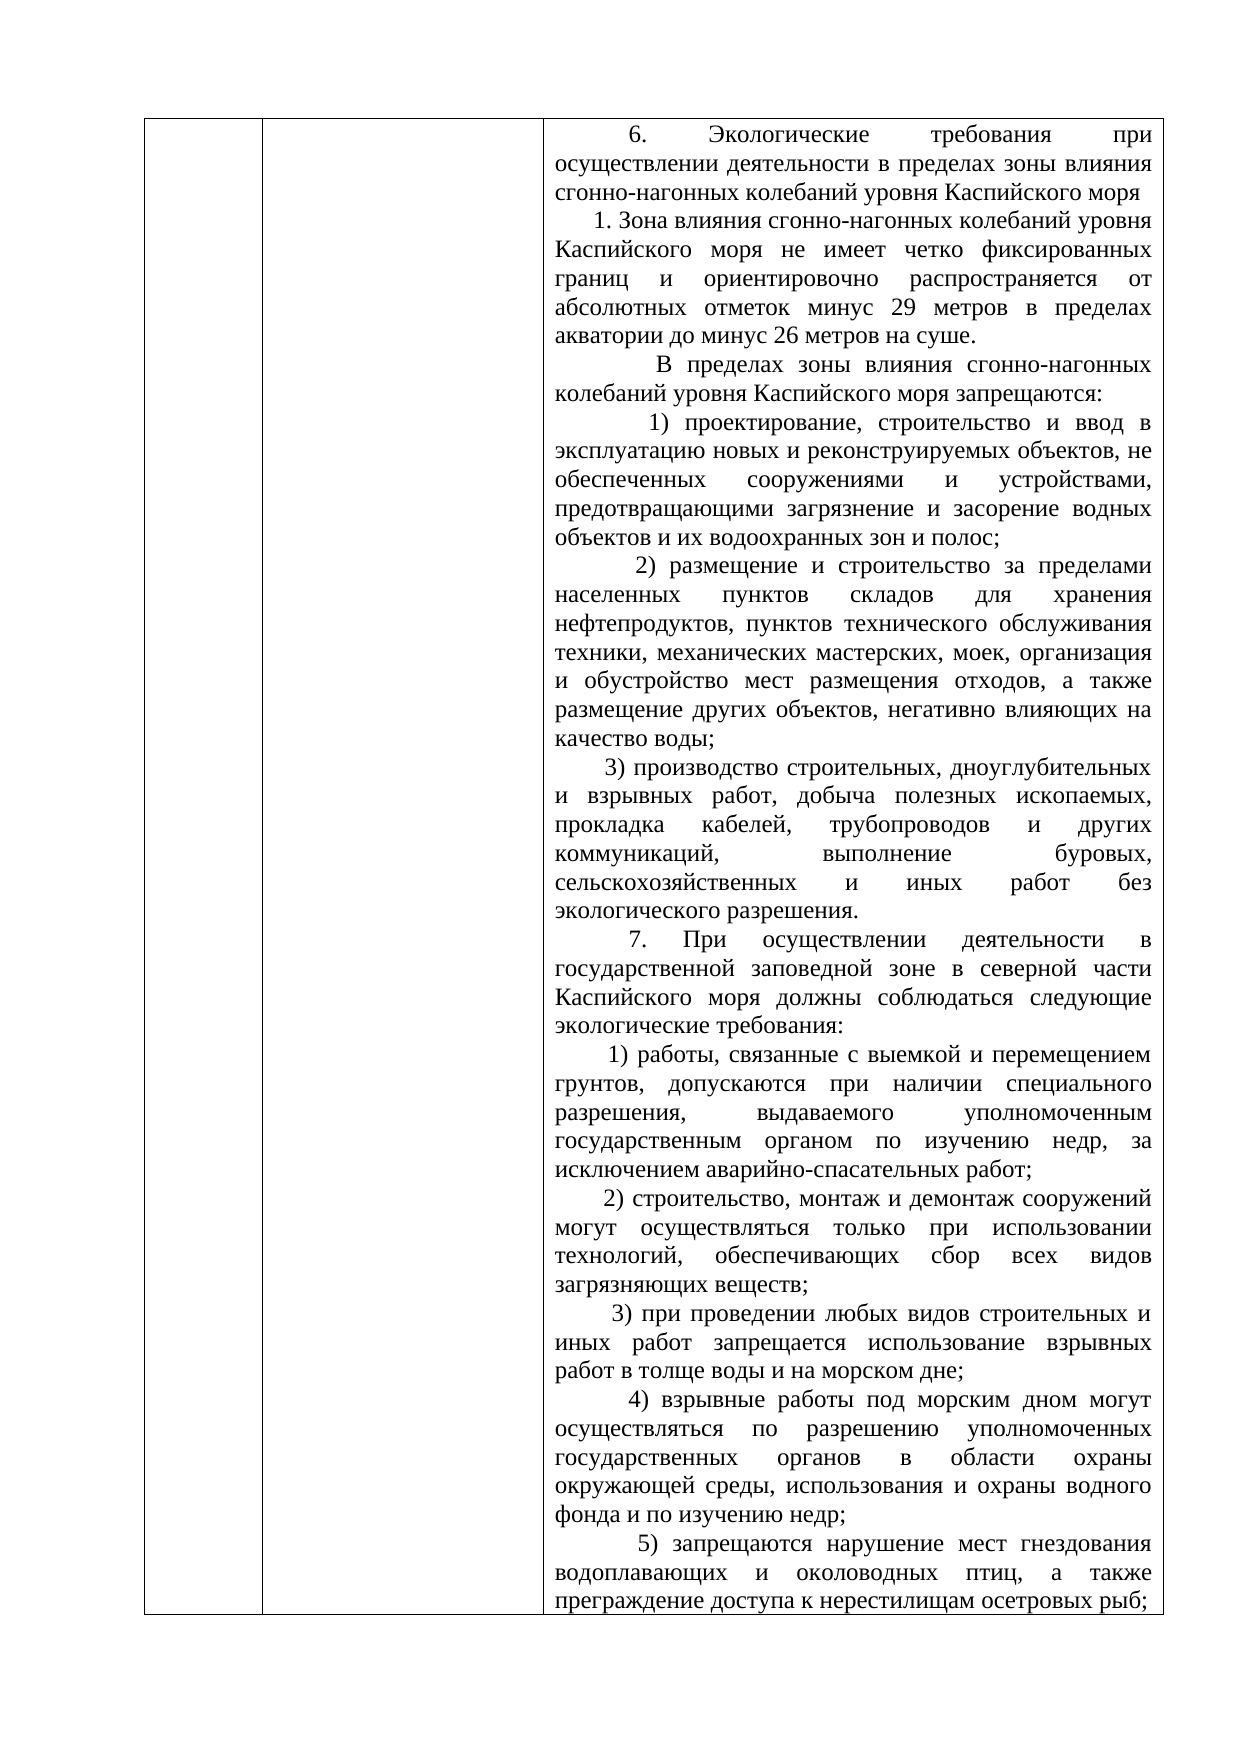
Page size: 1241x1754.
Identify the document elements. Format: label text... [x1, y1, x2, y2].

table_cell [263, 119, 543, 1614]
table_cell 3 [145, 119, 262, 1614]
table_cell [544, 119, 1163, 1614]
